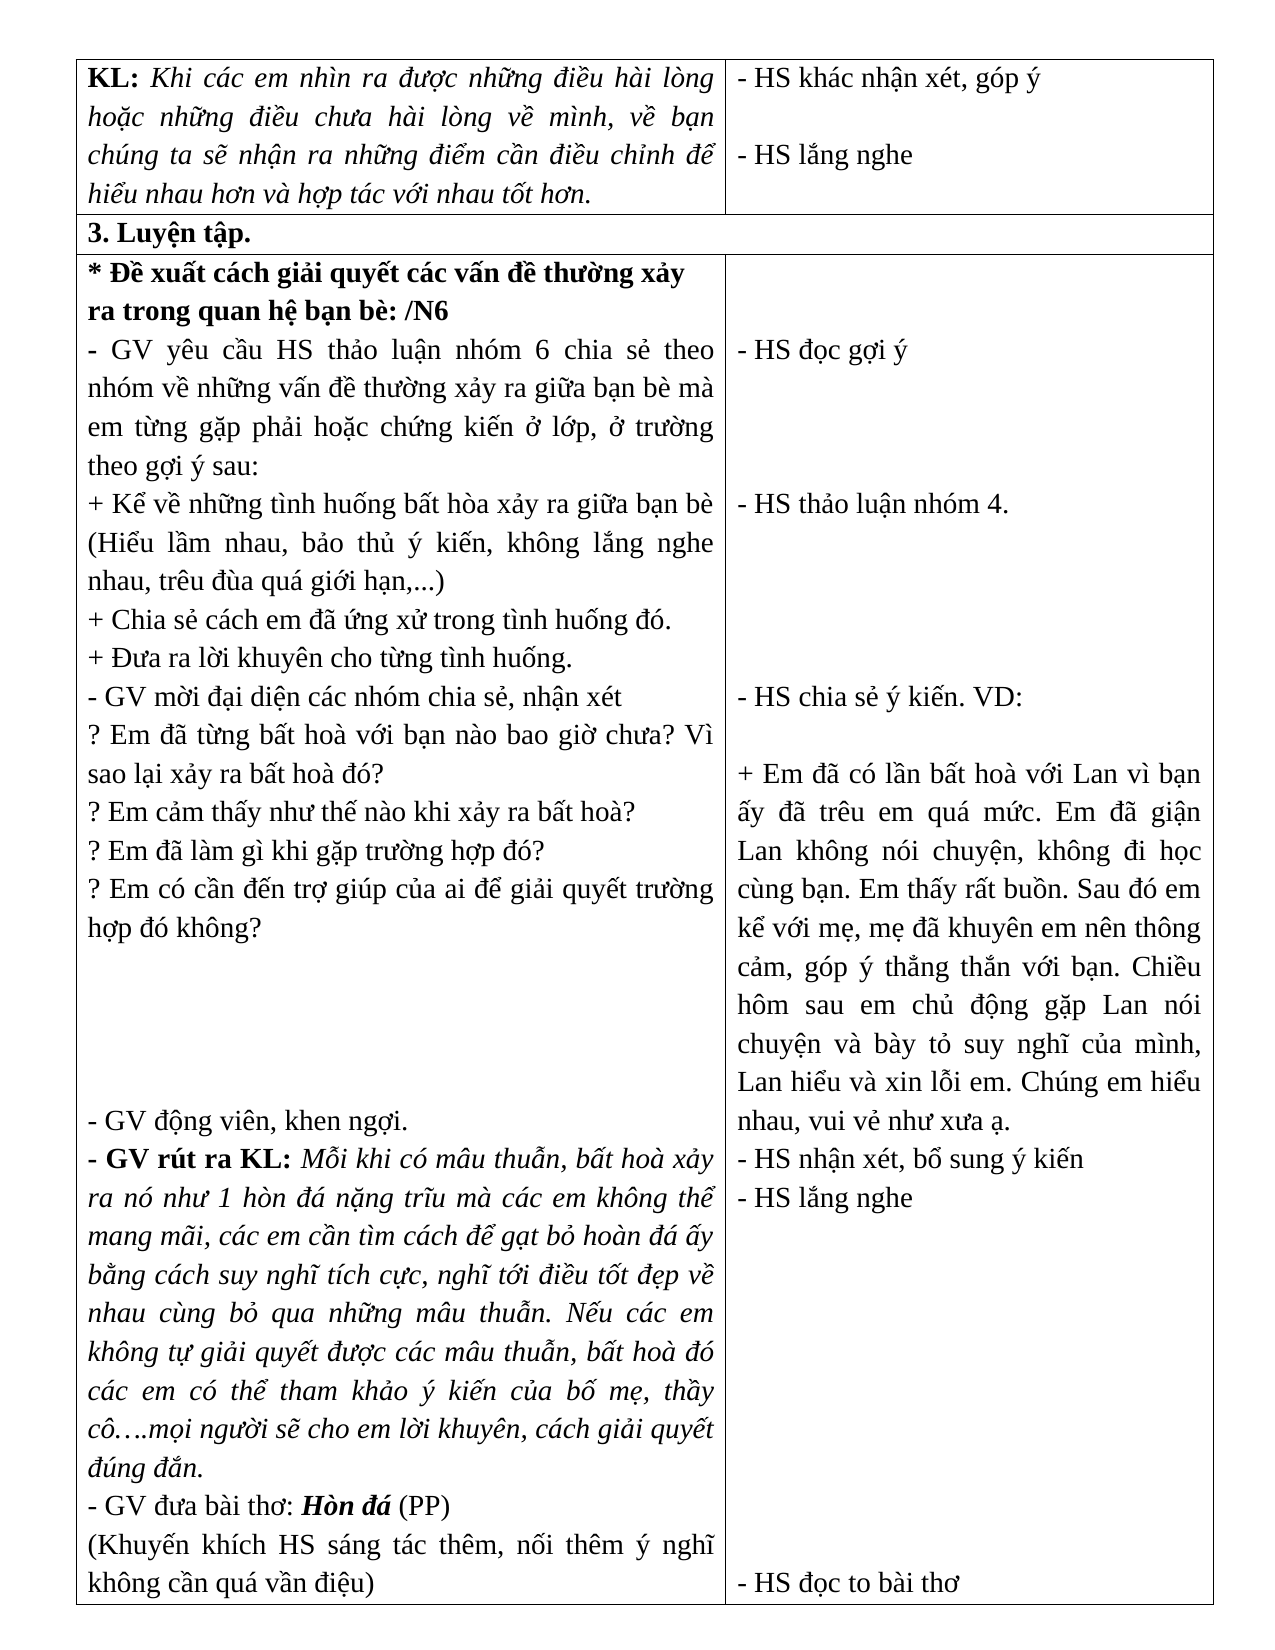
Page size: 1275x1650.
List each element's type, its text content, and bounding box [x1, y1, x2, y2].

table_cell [77, 60, 725, 214]
table_cell - HS đọc gợi ý - HS thảo luận nhóm 4. - HS chia sẻ ý kiến. VD: + Em đã có lần bất hoà với Lan vì bạn ấy đã trêu em quá mức. Em đã giận Lan không nói chuyện, không đi học cùng bạn. Em thấy rất buồn. Sau đó em kể với mẹ, mẹ đã khuyên em nên thông cảm, góp ý thẳng thắn với bạn. Chiều hôm sau em chủ động gặp Lan nói chuyện và bày tỏ suy nghĩ của mình, Lan hiểu và xin lỗi em. Chúng em hiểu nhau, vui vẻ như xưa ạ. - HS nhận xét, bổ sung ý kiến - HS lắng nghe - HS đọc to bài thơ [726, 255, 1213, 1604]
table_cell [726, 60, 1213, 214]
table_cell 3. Luyện tập. [77, 215, 1213, 254]
table_cell * Đề xuất cách giải quyết các vấn đề thường xảy ra trong quan hệ bạn bè: /N6 - GV yêu cầu HS thảo luận nhóm 6 chia sẻ theo nhóm về những vấn đề thường xảy ra giữa bạn bè mà em từng gặp phải hoặc chứng kiến ở lớp, ở trường theo gợi ý sau: + Kể về những tình huống bất hòa xảy ra giữa bạn bè (Hiểu lầm nhau, bảo thủ ý kiến, không lắng nghe nhau, trêu đùa quá giới hạn,...) + Chia sẻ cách em đã ứng xử trong tình huống đó. + Đưa ra lời khuyên cho từng tình huống. - GV mời đại diện các nhóm chia sẻ, nhận xét ? Em đã từng bất hoà với bạn nào bao giờ chưa? Vì sao lại xảy ra bất hoà đó? ? Em cảm thấy như thế nào khi xảy ra bất hoà? ? Em đã làm gì khi gặp trường hợp đó? ? Em có cần đến trợ giúp của ai để giải quyết trường hợp đó không? - GV động viên, khen ngợi. - GV rút ra KL: Mỗi khi có mâu thuẫn, bất hoà xảy ra nó như 1 hòn đá nặng trĩu mà các em không thể mang mãi, các em cần tìm cách để gạt bỏ hoàn đá ấy bằng cách suy nghĩ tích cực, nghĩ tới điều tốt đẹp về nhau cùng bỏ qua những mâu thuẫn. Nếu các em không tự giải quyết được các mâu thuẫn, bất hoà đó các em có thể tham khảo ý kiến của bố mẹ, thầy cô….mọi người sẽ cho em lời khuyên, cách giải quyết đúng đắn. - GV đưa bài thơ: Hòn đá (PP) (Khuyến khích HS sáng tác thêm, nối thêm ý nghĩ không cần quá vần điệu) [77, 255, 725, 1604]
